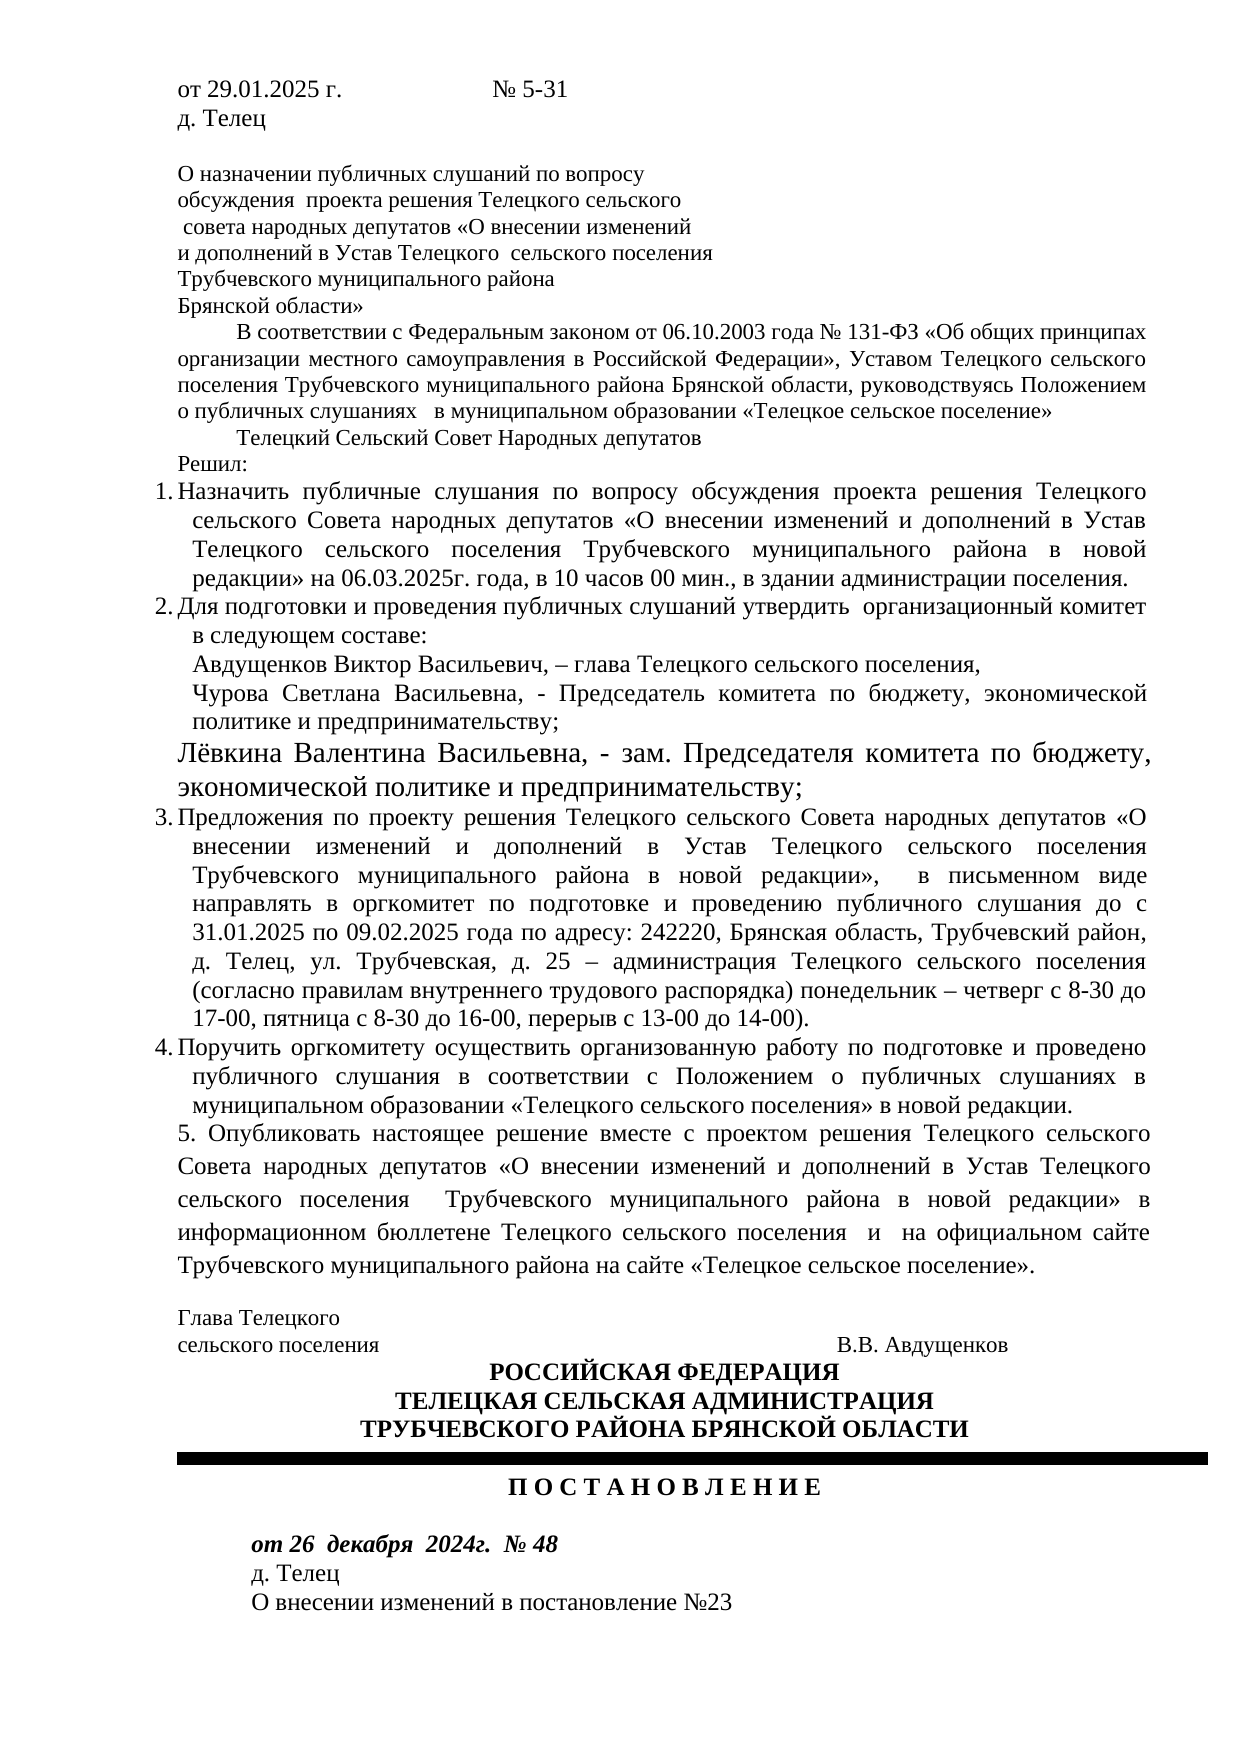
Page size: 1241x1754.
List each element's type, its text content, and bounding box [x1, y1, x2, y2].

list Поручить оргкомитету осуществить организованную работу по подготовке и проведено публичного слушания в соответствии с Положением о публичных слушаниях в муниципальном образовании «Телецкого сельского поселения» в новой редакции. [154, 1032, 1147, 1118]
text Глава Телецкого [177, 1304, 1152, 1331]
text д. Телец [177, 103, 1147, 131]
text Телецкий Сельский Совет Народных депутатов [177, 424, 1147, 450]
text обсуждения проекта решения Телецкого сельского [177, 186, 1147, 213]
text О внесении изменений в постановление №23 [177, 1587, 1152, 1616]
text ТРУБЧЕВСКОГО РАЙОНА БРЯНСКОЙ ОБЛАСТИ [177, 1414, 1152, 1443]
text совета народных депутатов «О внесении изменений [177, 213, 1147, 239]
list Предложения по проекту решения Телецкого сельского Совета народных депутатов «О внесении изменений и дополнений в Устав Телецкого сельского поселения Трубчевского муниципального района в новой редакции», в письменном виде направлять в оргкомитет по подготовке и проведению публичного слушания до с 31.01.2025 по 09.02.2025 года по адресу: 242220, Брянская область, Трубчевский район, д. Телец, ул. Трубчевская, д. 25 – администрация Телецкого сельского поселения (согласно правилам внутреннего трудового распорядка) понедельник – четверг с 8-30 до 17-00, пятница с 8-30 до 16-00, перерыв с 13-00 до 14-00). [154, 802, 1147, 1032]
text и дополнений в Устав Телецкого сельского поселения [177, 239, 1147, 266]
text Трубчевского муниципального района [177, 266, 1147, 292]
text Авдущенков Виктор Васильевич, – глава Телецкого сельского поселения, [192, 649, 1147, 678]
text Чурова Светлана Васильевна, - Председатель комитета по бюджету, экономической политике и предпринимательству; [192, 678, 1147, 735]
text Брянской области» [177, 292, 713, 318]
text сельского поселения В.В. Авдущенков [177, 1331, 1152, 1357]
text О назначении публичных слушаний по вопросу [177, 160, 1147, 186]
text 5. Опубликовать настоящее решение вместе с проектом решения Телецкого сельского Совета народных депутатов «О внесении изменений и дополнений в Устав Телецкого сельского поселения Трубчевского муниципального района в новой редакции» в информационном бюллетене Телецкого сельского поселения и на официальном сайте Трубчевского муниципального района на сайте «Телецкое сельское поселение». [177, 1118, 1152, 1279]
text В соответствии с Федеральным законом от 06.10.2003 года № 131-ФЗ «Об общих принципах организации местного самоуправления в Российской Федерации», Уставом Телецкого сельского поселения Трубчевского муниципального района Брянской области, руководствуясь Положением о публичных слушаниях в муниципальном образовании «Телецкое сельское поселение» [177, 318, 1147, 424]
text Решил: [177, 450, 1147, 476]
list Лёвкина Валентина Васильевна, - зам. Председателя комитета по бюджету, экономической политике и предпринимательству; [177, 735, 1152, 802]
text ТЕЛЕЦКАЯ СЕЛЬСКАЯ АДМИНИСТРАЦИЯ [177, 1386, 1152, 1414]
text д. Телец [177, 1558, 1152, 1587]
list Назначить публичные слушания по вопросу обсуждения проекта решения Телецкого сельского Совета народных депутатов «О внесении изменений и дополнений в Устав Телецкого сельского поселения Трубчевского муниципального района в новой редакции» на 06.03.2025г. года, в 10 часов 00 мин., в здании администрации поселения. [154, 476, 1147, 591]
text от 26 декабря 2024г. № 48 [177, 1529, 1152, 1558]
text П О С Т А Н О В Л Е Н И Е [177, 1472, 1152, 1501]
text РОССИЙСКАЯ ФЕДЕРАЦИЯ [177, 1357, 1152, 1386]
list Для подготовки и проведения публичных слушаний утвердить организационный комитет в следующем составе: [154, 591, 1147, 649]
text от 29.01.2025 г. № 5-31 [177, 74, 1152, 103]
